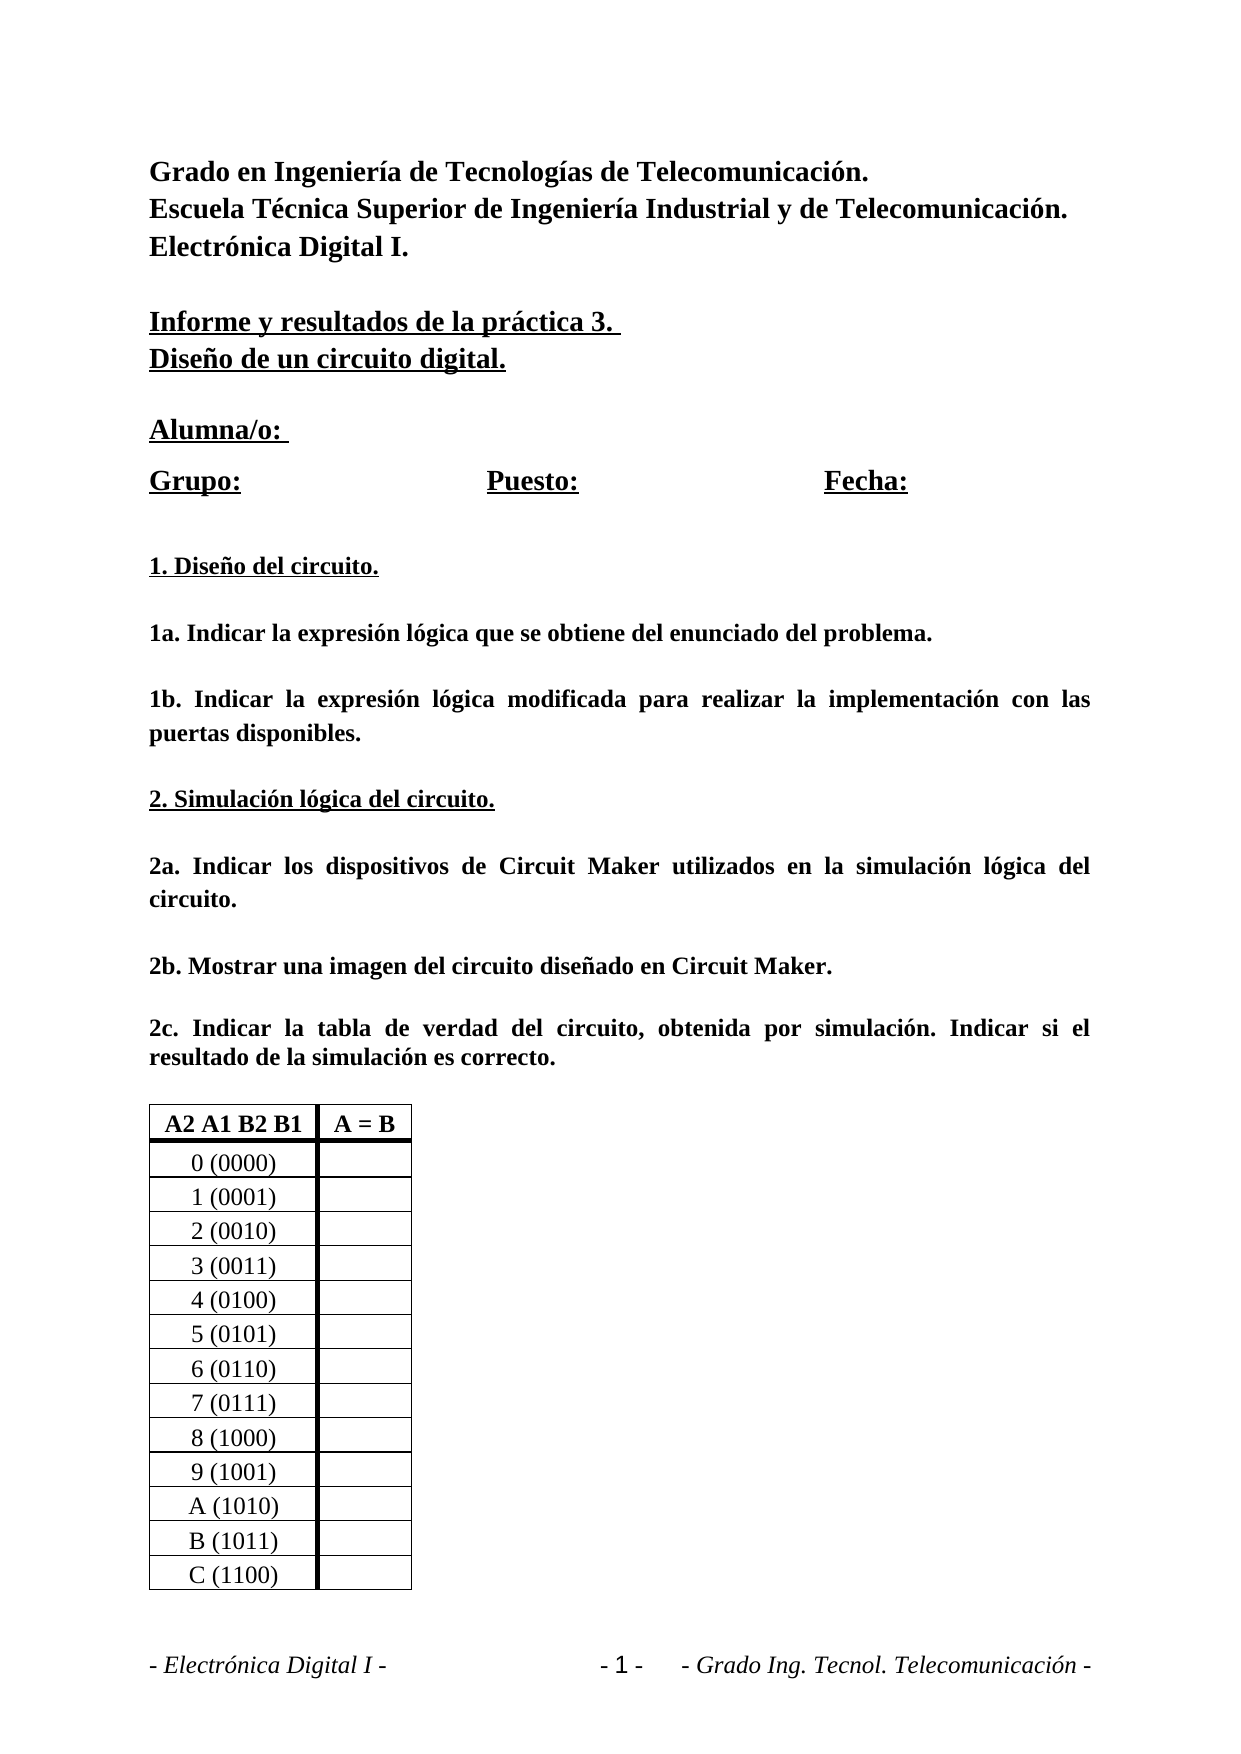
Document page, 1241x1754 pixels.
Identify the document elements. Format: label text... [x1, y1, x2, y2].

table_cell 4 (0100) [150, 1281, 315, 1314]
text Diseño de un circuito digital. [149, 337, 1091, 375]
table_cell 0 (0000) [150, 1143, 315, 1176]
table_cell [320, 1521, 411, 1554]
table_cell C (1100) [150, 1556, 315, 1589]
table_header A2 A1 B2 B1 [150, 1105, 315, 1138]
table_cell 2 (0010) [150, 1212, 315, 1245]
text 1. Diseño del circuito. [149, 546, 1091, 580]
text Informe y resultados de la práctica 3. [149, 300, 1091, 337]
table_header A = B [320, 1105, 411, 1138]
text 2a. Indicar los dispositivos de Circuit Maker utilizados en la simulación lógica del circuito. [149, 846, 1091, 913]
table_cell 5 (0101) [150, 1315, 315, 1348]
text 1a. Indicar la expresión lógica que se obtiene del enunciado del problema. [149, 613, 1091, 646]
table_cell [320, 1178, 411, 1211]
text 2c. Indicar la tabla de verdad del circuito, obtenida por simulación. Indicar si el resultado de la simulación es correcto. [149, 1013, 1091, 1071]
table_cell 7 (0111) [150, 1384, 315, 1417]
table_cell [320, 1143, 411, 1176]
text 1b. Indicar la expresión lógica modificada para realizar la implementación con las puertas disponibles. [149, 680, 1091, 746]
table_cell 6 (0110) [150, 1349, 315, 1383]
table_cell B (1011) [150, 1521, 315, 1554]
table_cell [320, 1556, 411, 1589]
table_cell [320, 1246, 411, 1279]
text Grado en Ingeniería de Tecnologías de Telecomunicación. [149, 150, 1091, 187]
text Grupo: Puesto: Fecha: [149, 463, 1091, 496]
table_cell [320, 1212, 411, 1245]
table_cell [320, 1487, 411, 1520]
text 2b. Mostrar una imagen del circuito diseñado en Circuit Maker. [149, 946, 1091, 980]
text Alumna/o: [149, 412, 1091, 446]
table_cell [320, 1418, 411, 1451]
table_cell 9 (1001) [150, 1453, 315, 1486]
table_cell [320, 1315, 411, 1348]
table_cell [320, 1349, 411, 1383]
table_cell [320, 1281, 411, 1314]
table_cell 1 (0001) [150, 1178, 315, 1211]
table_cell 3 (0011) [150, 1246, 315, 1279]
table_cell 8 (1000) [150, 1418, 315, 1451]
table_cell [320, 1384, 411, 1417]
text Electrónica Digital I. [149, 225, 1091, 262]
table_cell [320, 1453, 411, 1486]
text 2. Simulación lógica del circuito. [149, 780, 1091, 813]
table_cell A (1010) [150, 1487, 315, 1520]
text Escuela Técnica Superior de Ingeniería Industrial y de Telecomunicación. [149, 187, 1091, 225]
